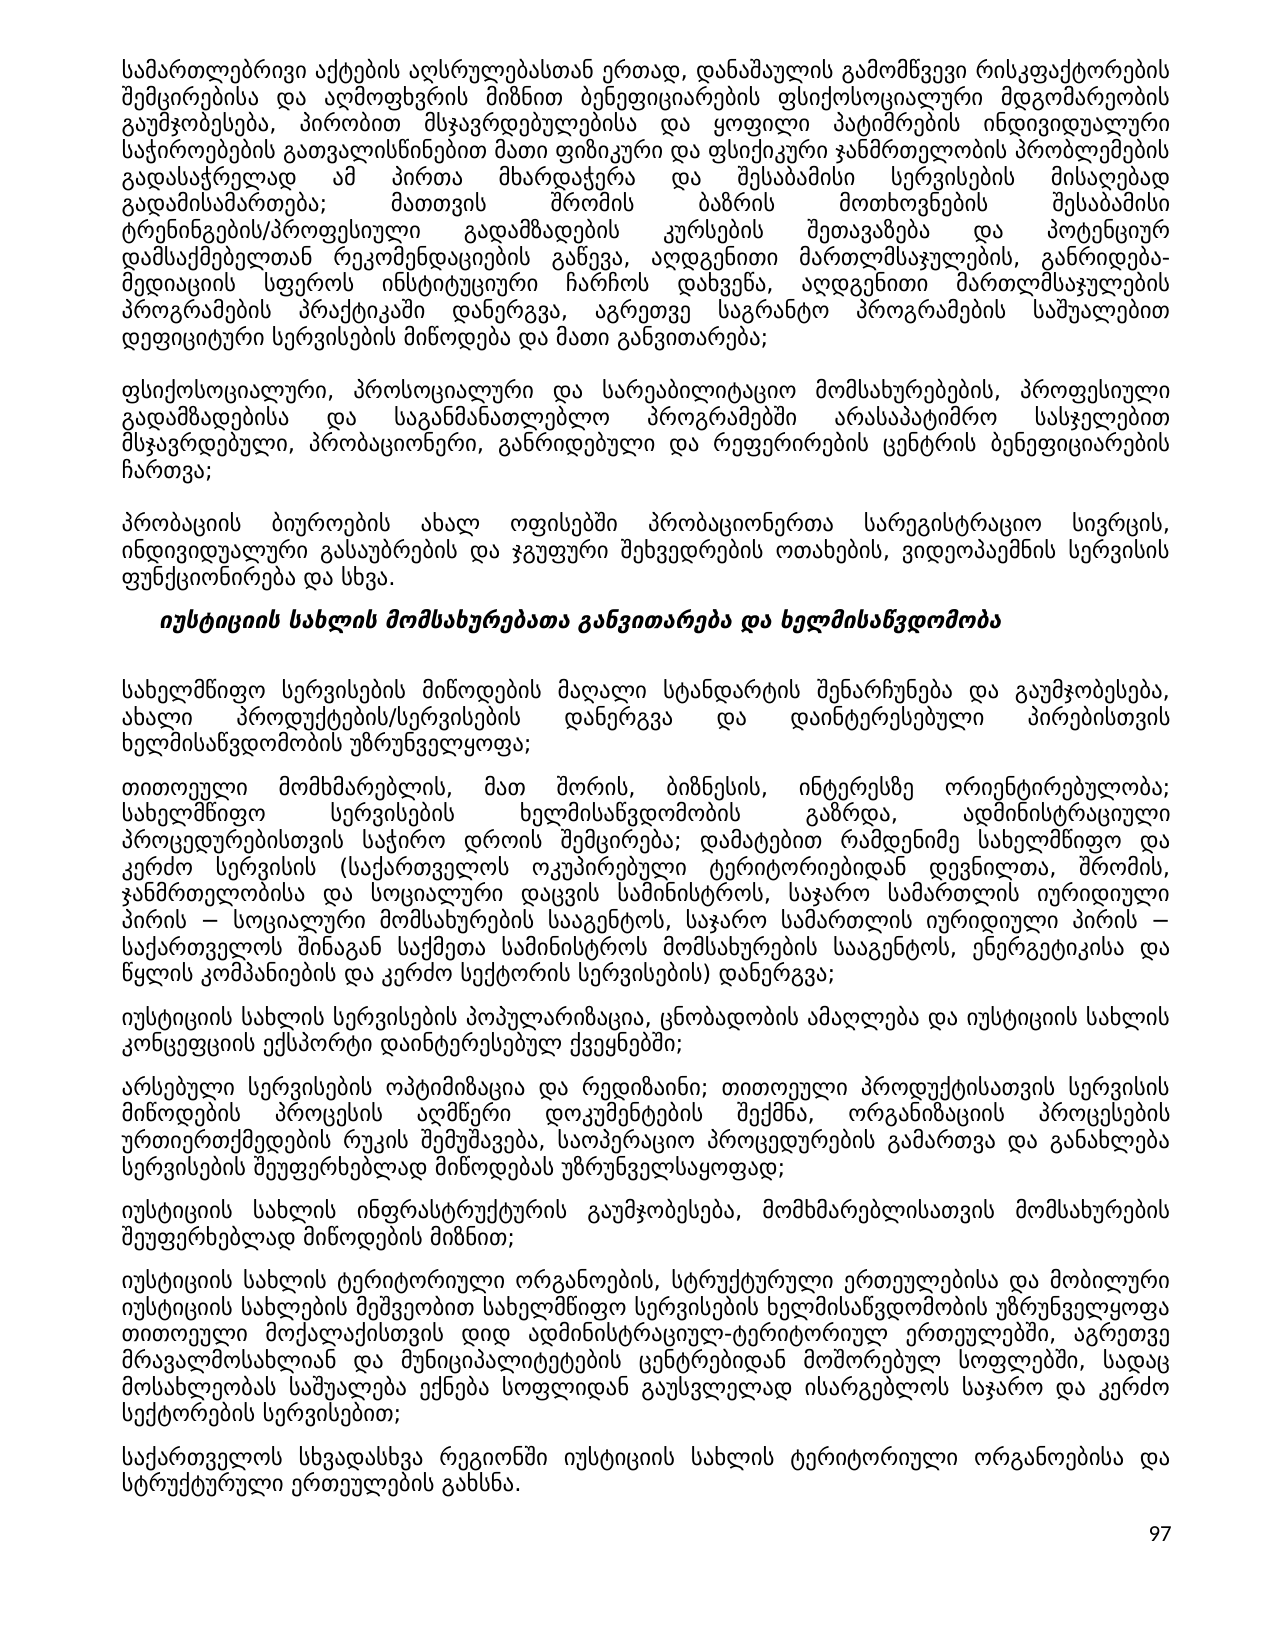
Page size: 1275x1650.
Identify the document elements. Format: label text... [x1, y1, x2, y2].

text იუსტიციის სახლის სერვისების პოპულარიზაცია, ცნობადობის ამაღლება და იუსტიციის სახლის კონცეფციის ექსპორტი დაინტერესებულ ქვეყნებში; [121, 1004, 1171, 1057]
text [121, 57, 1171, 590]
text საქართველოს სხვადასხვა რეგიონში იუსტიციის სახლის ტერიტორიული ორგანოებისა და სტრუქტურული ერთეულების გახსნა. [121, 1444, 1171, 1497]
text იუსტიციის სახლის ტერიტორიული ორგანოების, სტრუქტურული ერთეულებისა და მობილური იუსტიციის სახლების მეშვეობით სახელმწიფო სერვისების ხელმისაწვდომობის უზრუნველყოფა თითოეული მოქალაქისთვის დიდ ადმინისტრაციულ-ტერიტორიულ ერთეულებში, აგრეთვე მრავალმოსახლიან და მუნიციპალიტეტების ცენტრებიდან მოშორებულ სოფლებში, სადაც მოსახლეობას საშუალება ექნება სოფლიდან გაუსვლელად ისარგებლოს საჯარო და კერძო სექტორების სერვისებით; [121, 1267, 1171, 1427]
text თითოეული მომხმარებლის, მათ შორის, ბიზნესის, ინტერესზე ორიენტირებულობა; სახელმწიფო სერვისების ხელმისაწვდომობის გაზრდა, ადმინისტრაციული პროცედურებისთვის საჭირო დროის შემცირება; დამატებით რამდენიმე სახელმწიფო და კერძო სერვისის (საქართველოს ოკუპირებული ტერიტორიებიდან დევნილთა, შრომის, ჯანმრთელობისა და სოციალური დაცვის სამინისტროს, საჯარო სამართლის იურიდიული პირის − სოციალური მომსახურების სააგენტოს, საჯარო სამართლის იურიდიული პირის − საქართველოს შინაგან საქმეთა სამინისტროს მომსახურების სააგენტოს, ენერგეტიკისა და წყლის კომპანიების და კერძო სექტორის სერვისების) დანერგვა; [121, 774, 1171, 987]
text არსებული სერვისების ოპტიმიზაცია და რედიზაინი; თითოეული პროდუქტისათვის სერვისის მიწოდების პროცესის აღმწერი დოკუმენტების შექმნა, ორგანიზაციის პროცესების ურთიერთქმედების რუკის შემუშავება, საოპერაციო პროცედურების გამართვა და განახლება სერვისების შეუფერხებლად მიწოდებას უზრუნველსაყოფად; [121, 1074, 1171, 1180]
text სახელმწიფო სერვისების მიწოდების მაღალი სტანდარტის შენარჩუნება და გაუმჯობესება, ახალი პროდუქტების/სერვისების დანერგვა და დაინტერესებული პირებისთვის ხელმისაწვდომობის უზრუნველყოფა; [121, 677, 1171, 757]
text იუსტიციის სახლის ინფრასტრუქტურის გაუმჯობესება, მომხმარებლისათვის მომსახურების შეუფერხებლად მიწოდების მიზნით; [121, 1197, 1171, 1250]
subtitle იუსტიციის სახლის მომსახურებათა განვითარება და ხელმისაწვდომობა [159, 607, 1171, 634]
